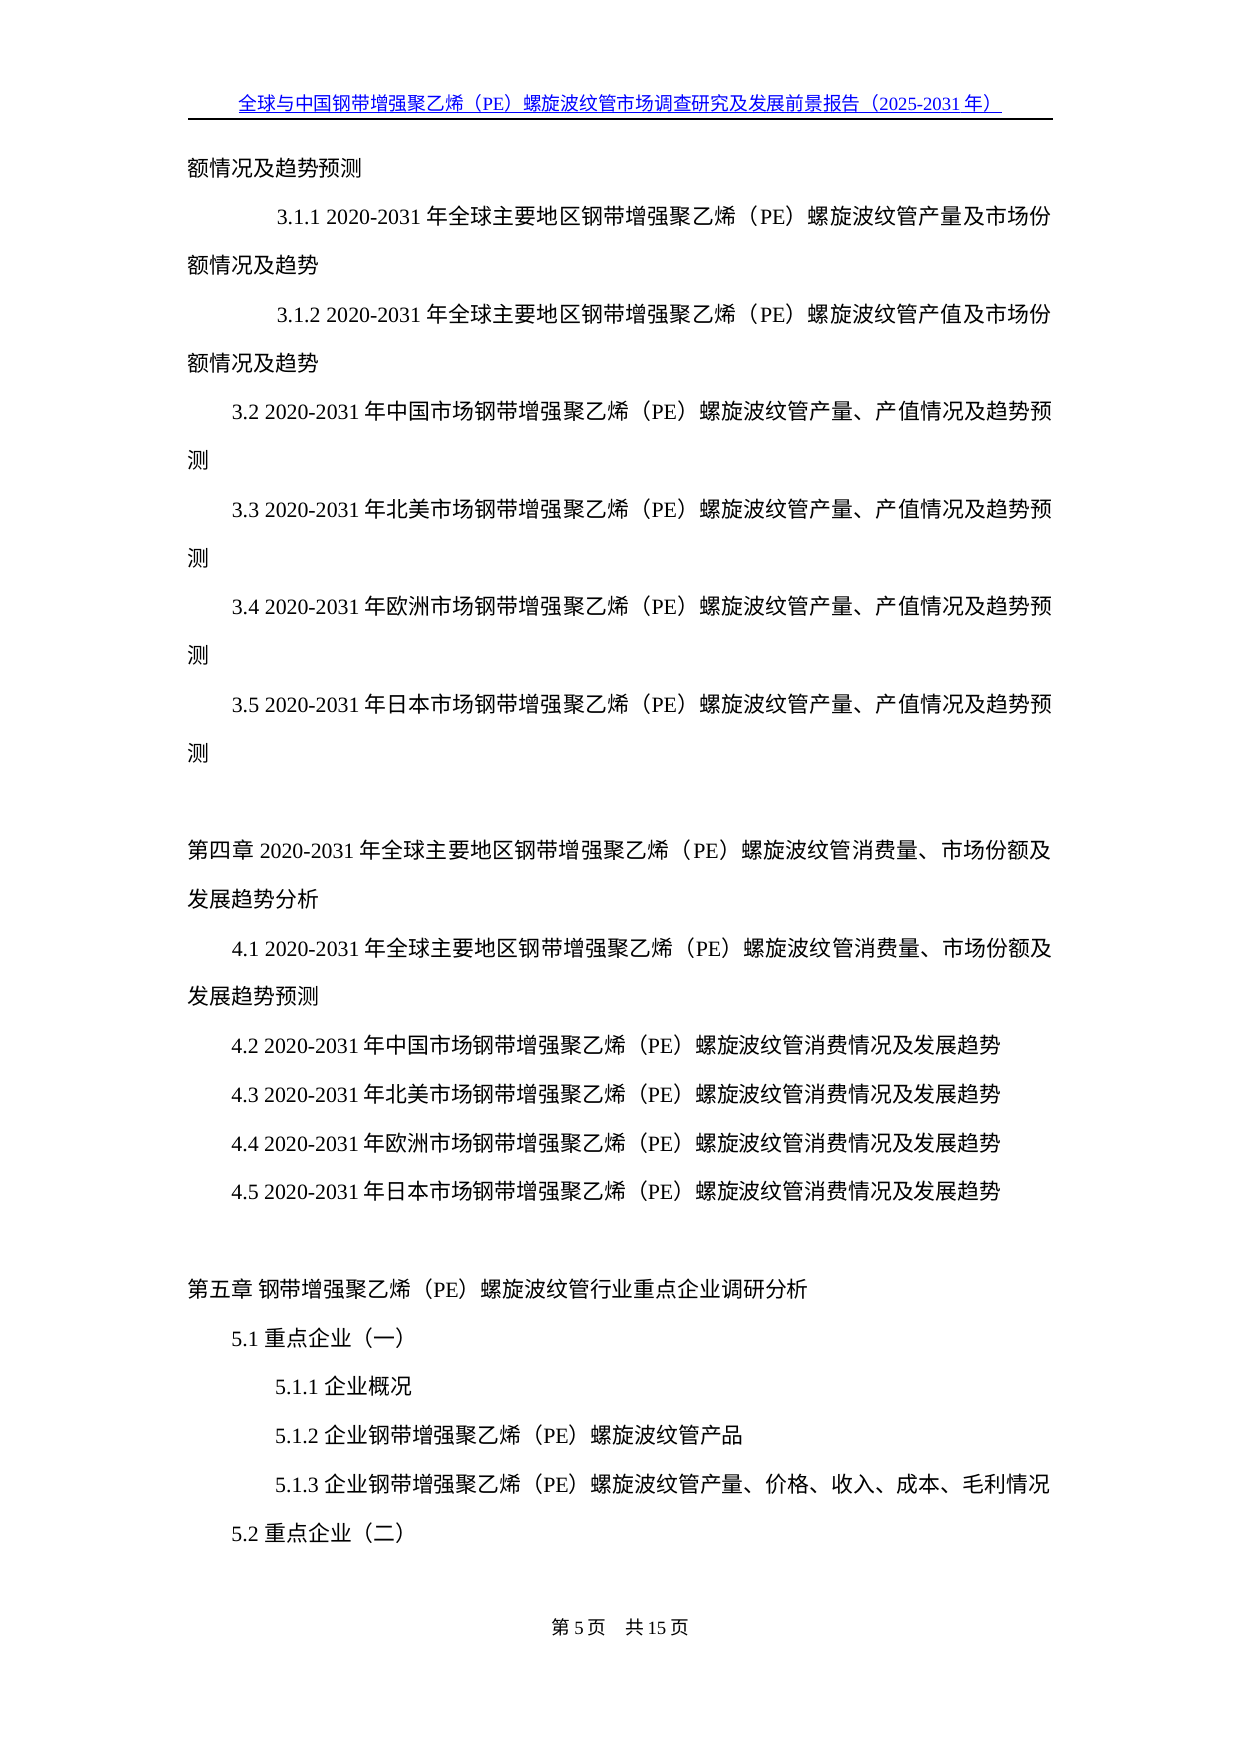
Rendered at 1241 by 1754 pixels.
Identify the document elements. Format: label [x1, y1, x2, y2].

text [187, 150, 1053, 1548]
